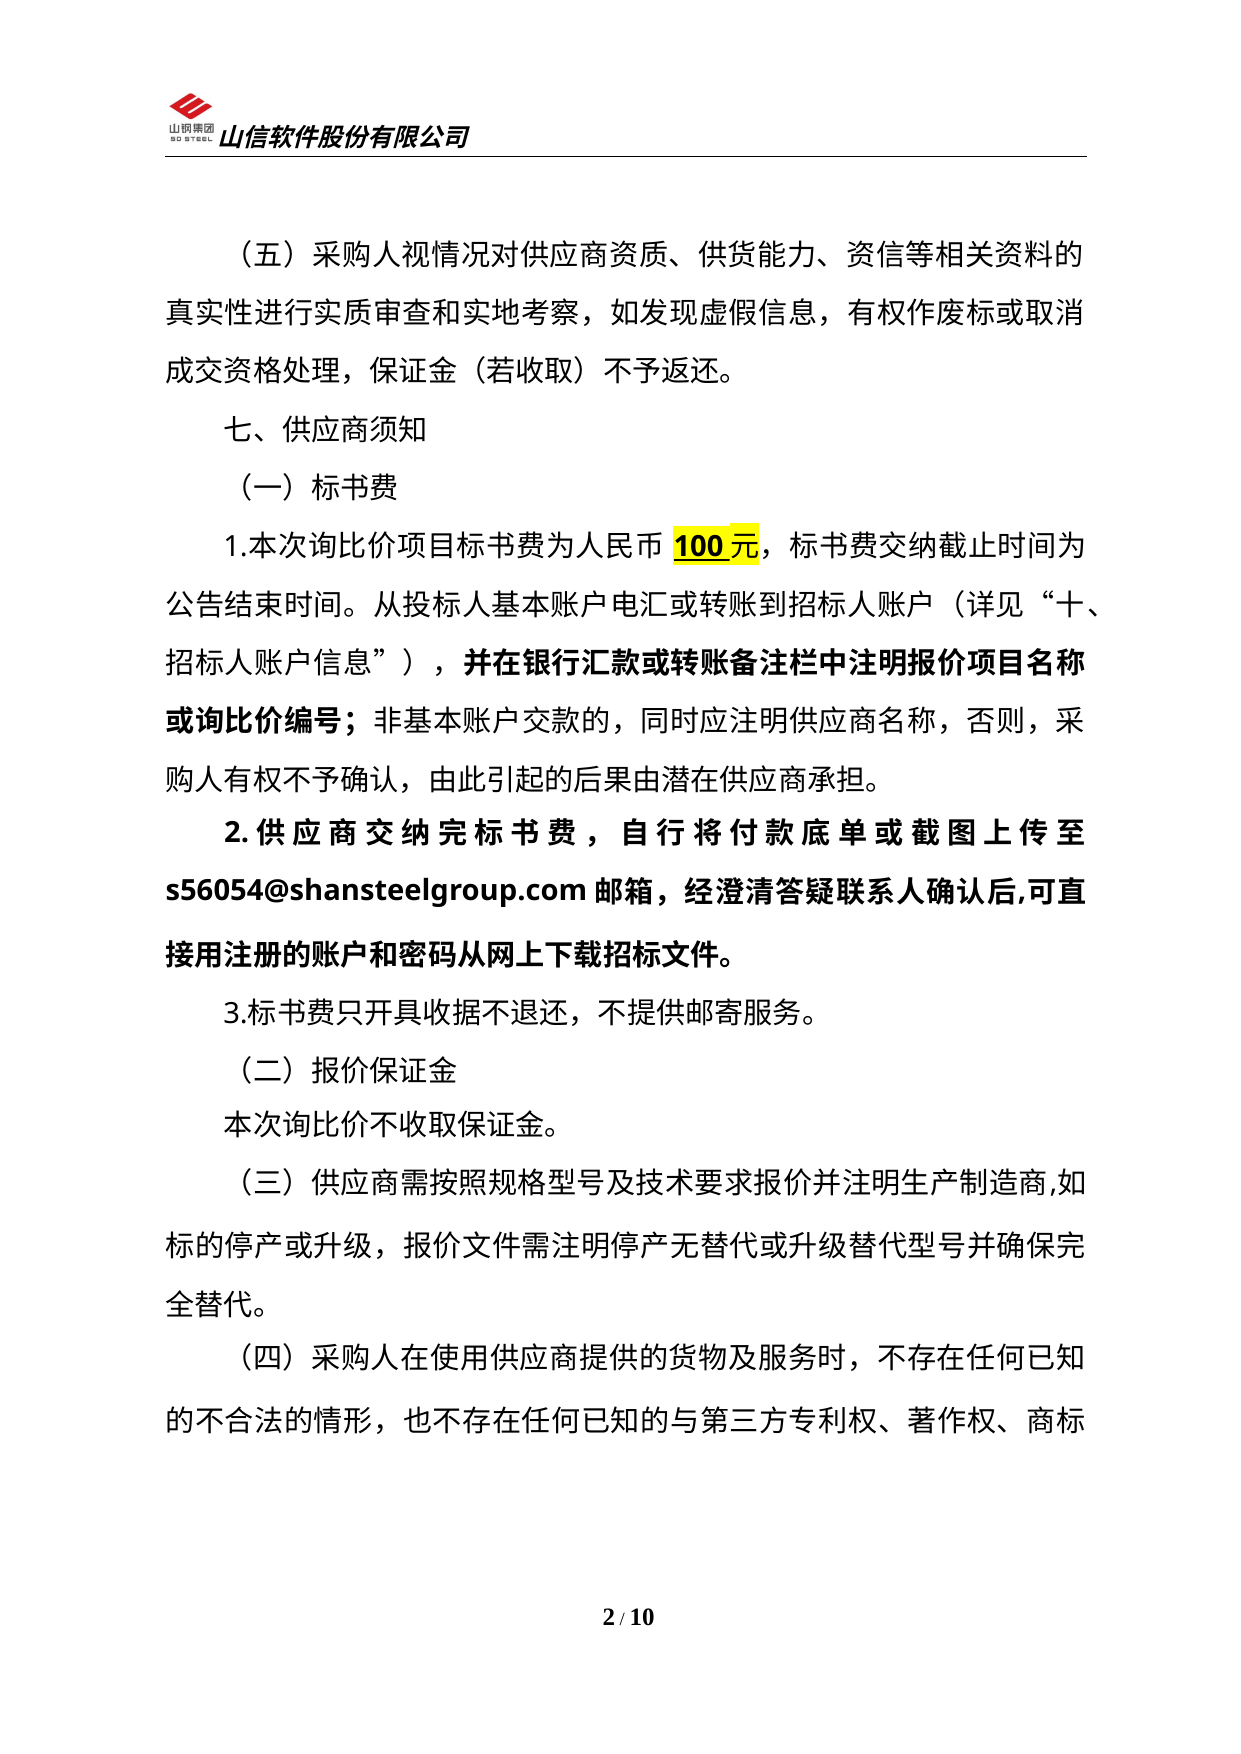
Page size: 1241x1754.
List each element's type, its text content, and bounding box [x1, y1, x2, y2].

text 本次询比价不收取保证金。 [165, 1093, 1087, 1152]
text 七、供应商须知 [165, 393, 1087, 452]
text 1.本次询比价项目标书费为人民币 100元，标书费交纳截止时间为公告结束时间。从投标人基本账户电汇或转账到招标人账户（详见“十、招标人账户信息”），并在银行汇款或转账备注栏中注明报价项目名称或询比价编号；非基本账户交款的，同时应注明供应商名称，否则，采购人有权不予确认，由此引起的后果由潜在供应商承担。 [165, 510, 1087, 802]
text （二）报价保证金 [165, 1035, 1087, 1093]
text （五）采购人视情况对供应商资质、供货能力、资信等相关资料的真实性进行实质审查和实地考察，如发现虚假信息，有权作废标或取消成交资格处理，保证金（若收取）不予返还。 [165, 218, 1087, 393]
text 3.标书费只开具收据不退还，不提供邮寄服务。 [165, 977, 1087, 1035]
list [165, 1327, 1087, 1443]
list 供应商需按照规格型号及技术要求报价并注明生产制造商,如标的停产或升级，报价文件需注明停产无替代或升级替代型号并确保完全替代。 [165, 1152, 1087, 1327]
text （一）标书费 [165, 452, 1087, 510]
text 2.供应商交纳完标书费，自行将付款底单或截图上传至s56054@shansteelgroup.com邮箱，经澄清答疑联系人确认后,可直接用注册的账户和密码从网上下载招标文件。 [165, 802, 1087, 977]
